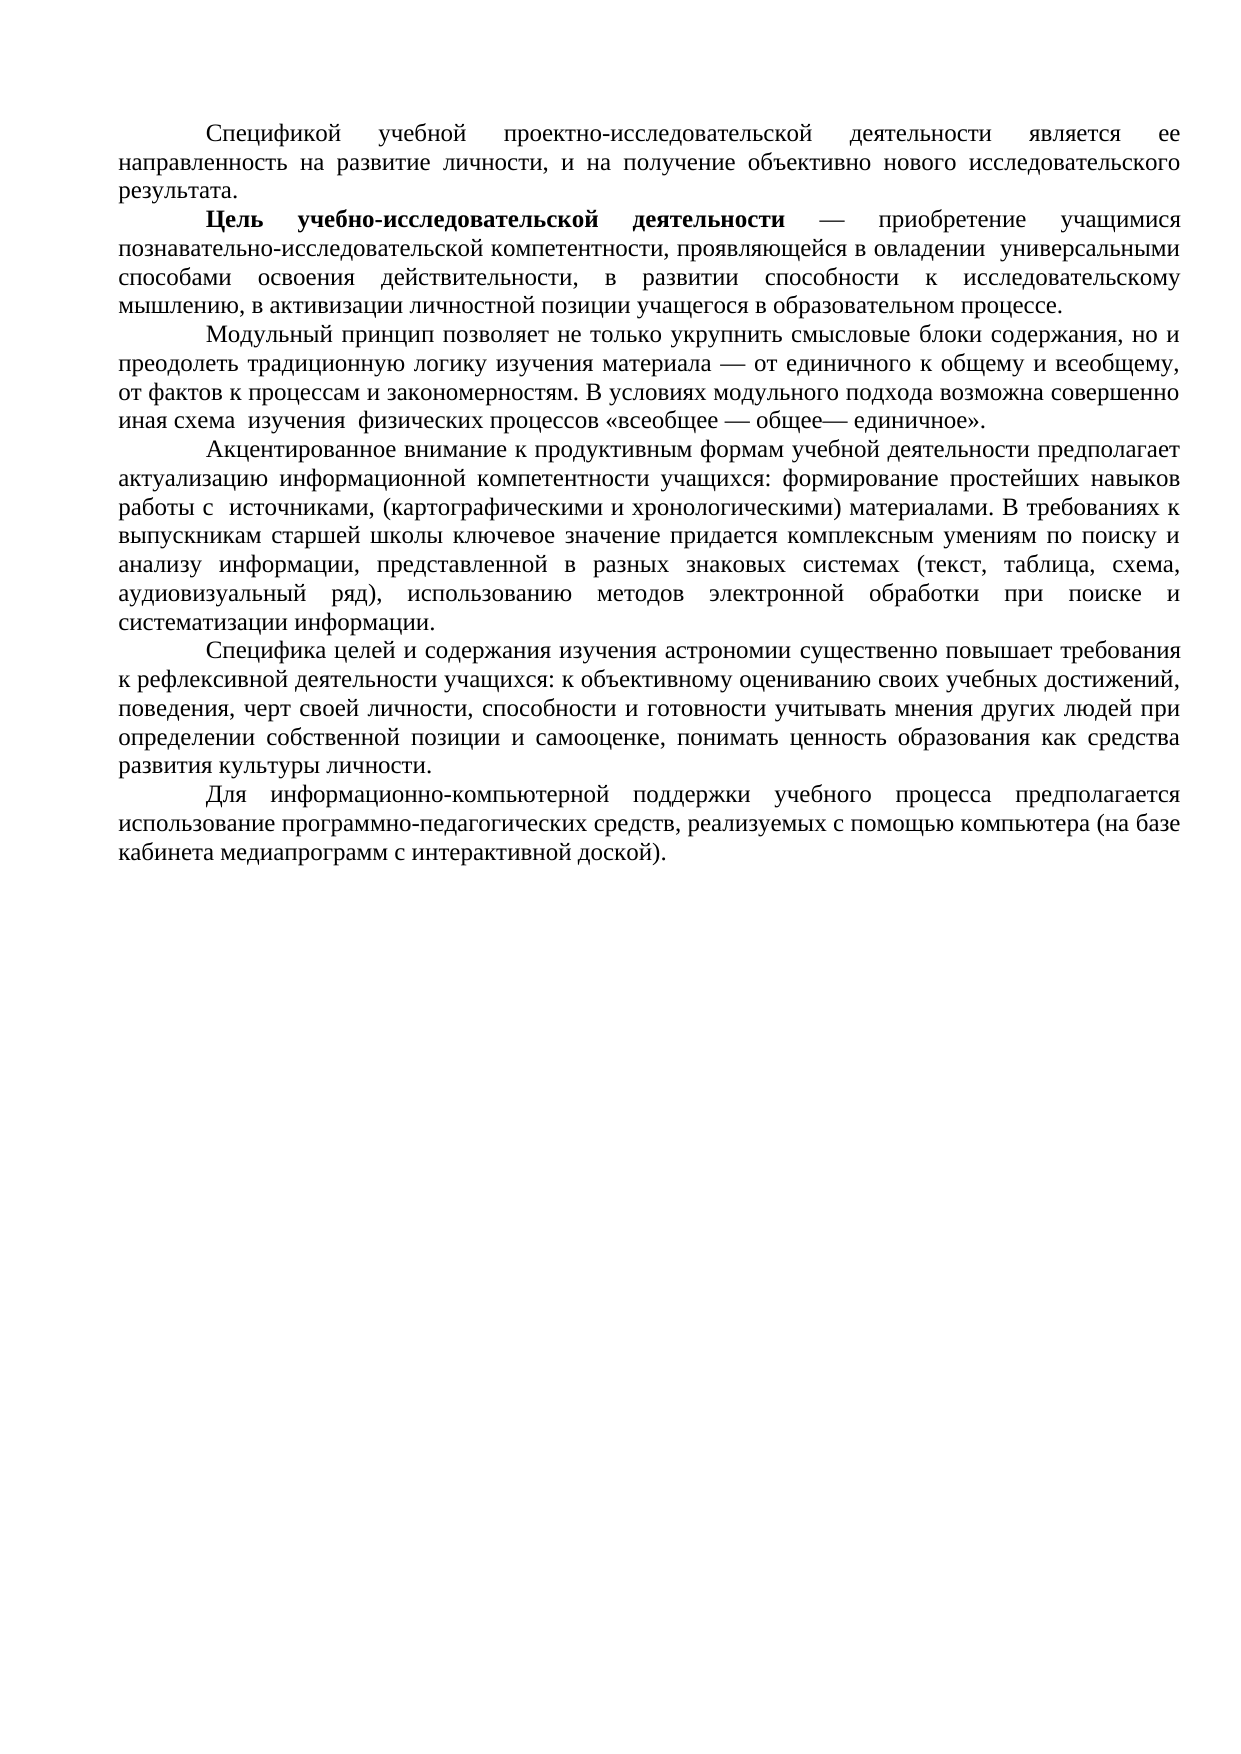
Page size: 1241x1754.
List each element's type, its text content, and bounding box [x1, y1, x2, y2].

text Спецификой учебной проектно-исследовательской деятельности является ее направленность на развитие личности, и на получение объективно нового исследовательского результата. [118, 118, 1181, 204]
text Акцентированное внимание к продуктивным формам учебной деятельности предполагает актуализацию информационной компетентности учащихся: формирование простейших навыков работы с источниками, (картографическими и хронологическими) материалами. В требованиях к выпускникам старшей школы ключевое значение придается комплексным умениям по поиску и анализу информации, представленной в разных знаковых системах (текст, таблица, схема, аудиовизуальный ряд), использованию методов электронной обработки при поиске и систематизации информации. [118, 434, 1181, 636]
text Цель учебно-исследовательской деятельности — приобретение учащимися познавательно-исследовательской компетентности, проявляющейся в овладении универсальными способами освоения действительности, в развитии способности к исследовательскому мышлению, в активизации личностной позиции учащегося в образовательном процессе. [118, 204, 1181, 319]
text Модульный принцип позволяет не только укрупнить смысловые блоки содержания, но и преодолеть традиционную логику изучения материала — от единичного к общему и всеобщему, от фактов к процессам и закономерностям. В условиях модульного подхода возможна совершенно иная схема изучения физических процессов «всеобщее — общее— единичное». [118, 319, 1181, 434]
text Для информационно-компьютерной поддержки учебного процесса предполагается использование программно-педагогических средств, реализуемых с помощью компьютера (на базе кабинета медиапрограмм с интерактивной доской). [118, 779, 1181, 866]
text Специфика целей и содержания изучения астрономии существенно повышает требования к рефлексивной деятельности учащихся: к объективному оцениванию своих учебных достижений, поведения, черт своей личности, способности и готовности учитывать мнения других людей при определении собственной позиции и самооценке, понимать ценность образования как средства развития культуры личности. [118, 636, 1181, 779]
